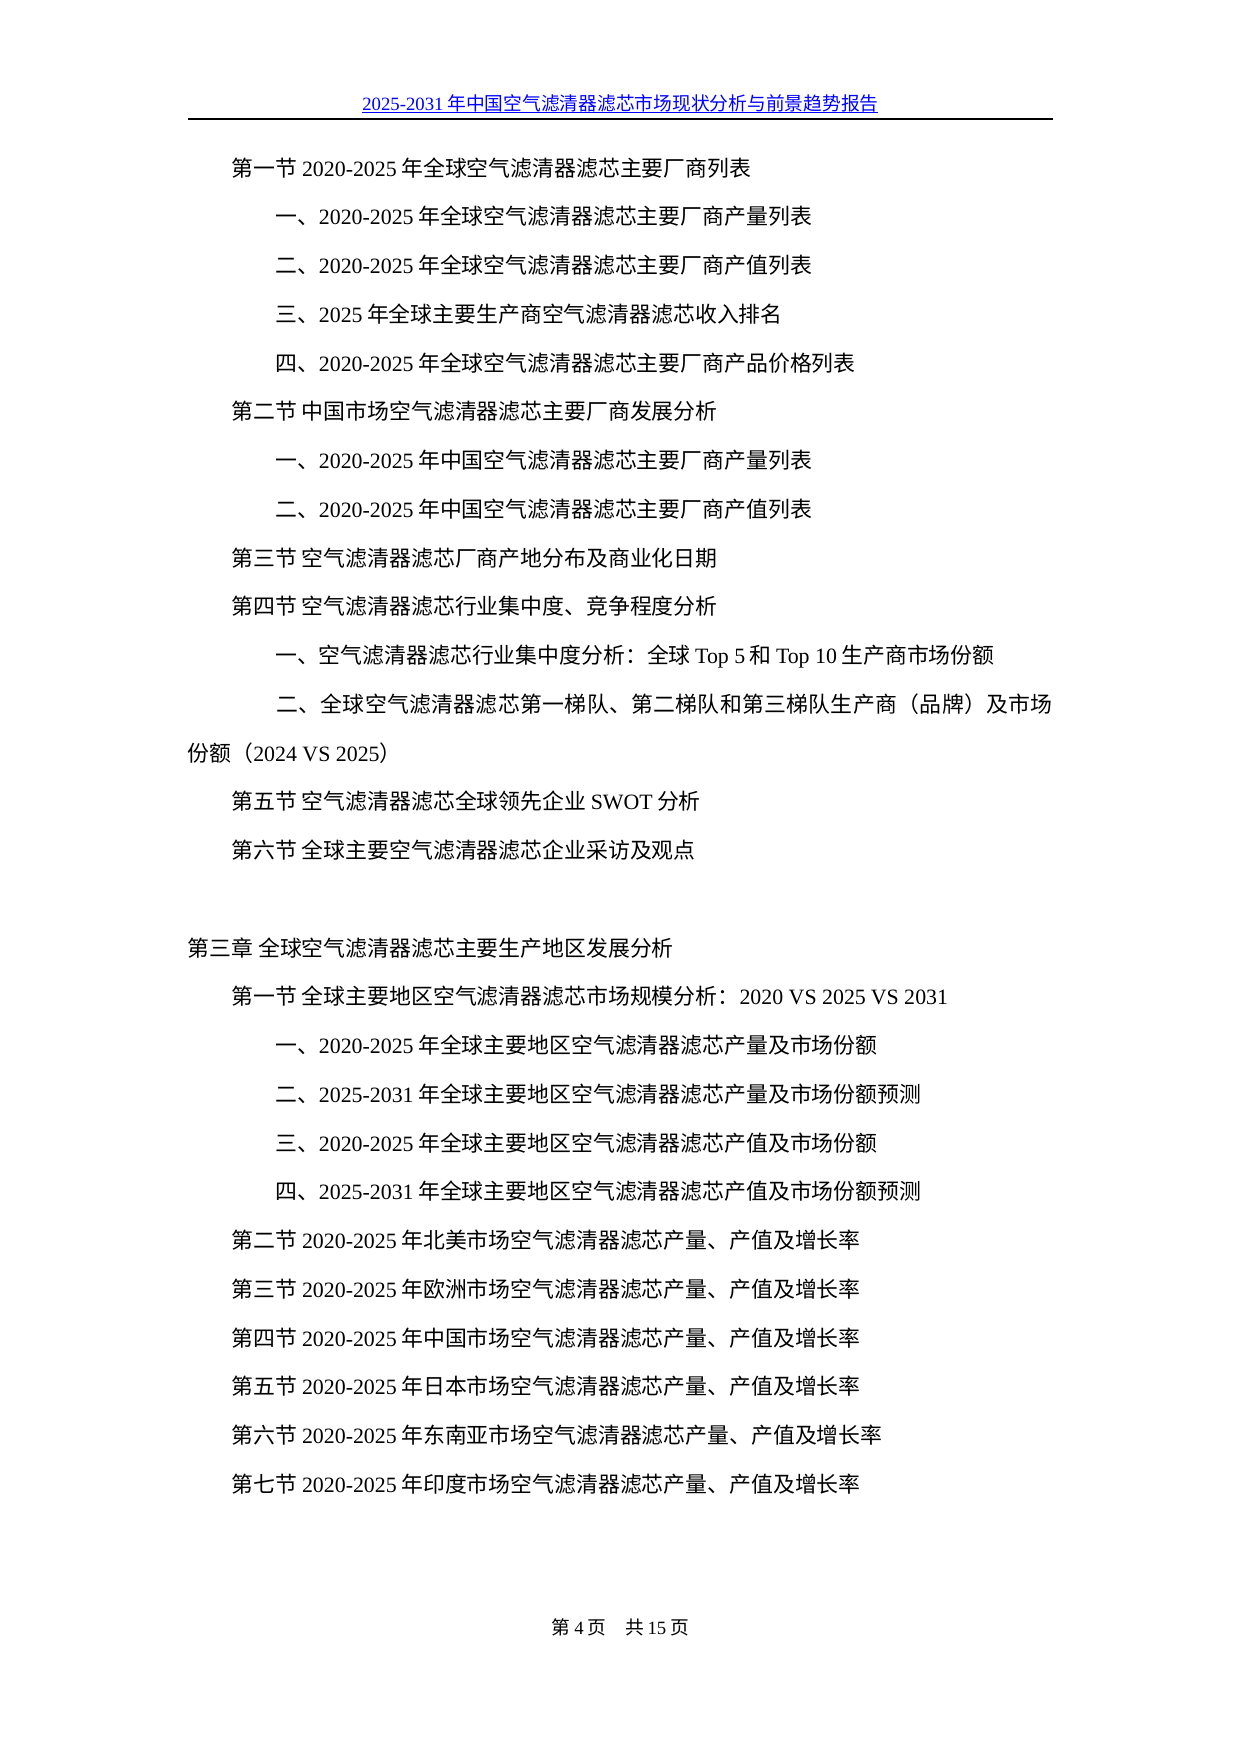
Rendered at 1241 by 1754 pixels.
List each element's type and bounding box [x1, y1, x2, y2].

text [187, 150, 1053, 1499]
